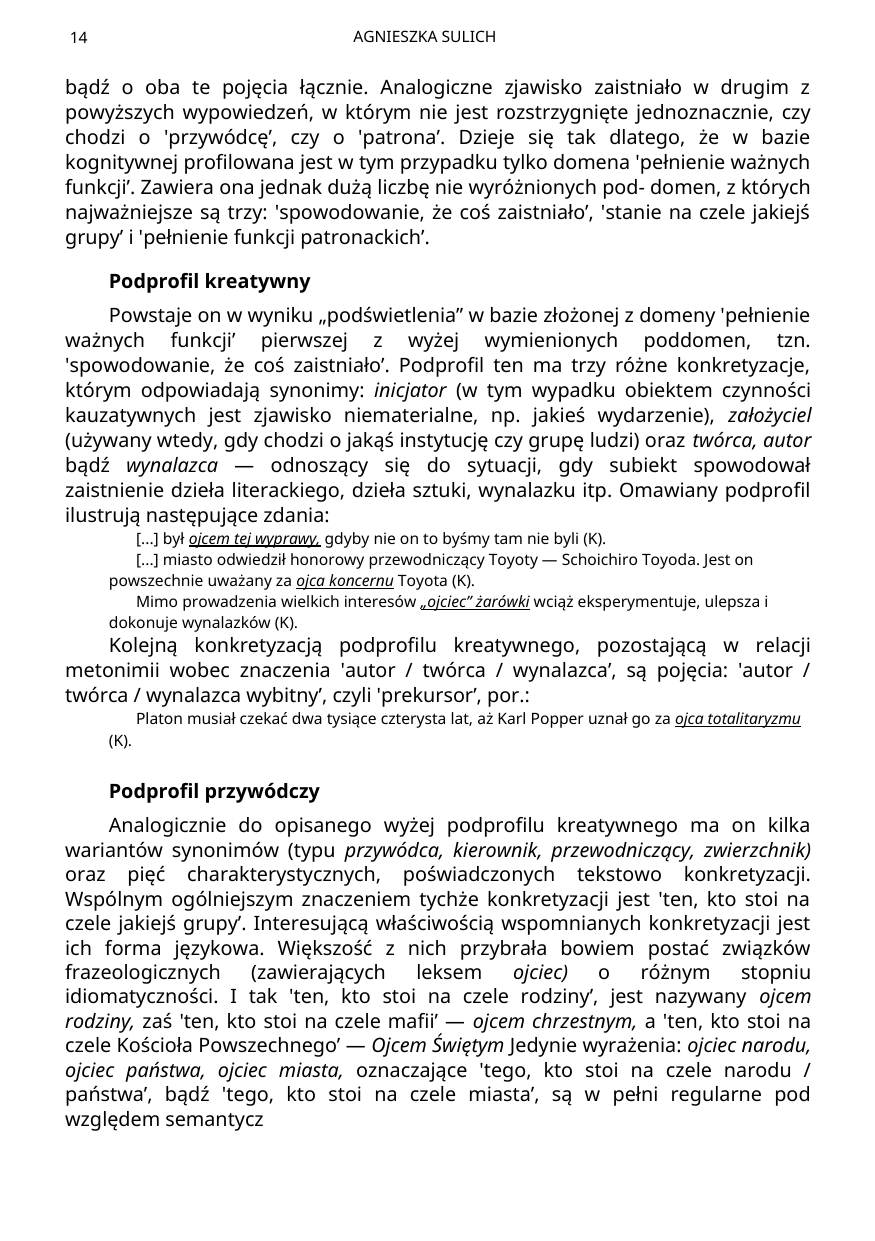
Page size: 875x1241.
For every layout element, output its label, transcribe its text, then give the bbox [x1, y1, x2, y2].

text 14 [69, 31, 87, 46]
text [...] miasto odwiedził honorowy przewodniczący Toyoty — Schoichiro Toyoda. Jest on powszechnie uważany za ojca koncernu Toyota (K). [109, 548, 811, 590]
text Powstaje on w wyniku „podświetlenia” w bazie złożonej z domeny 'pełnienie ważnych funkcji’ pierwszej z wyżej wymienionych poddomen, tzn. 'spowodowanie, że coś zaistniało’. Podprofil ten ma trzy różne konkretyzacje, którym odpowiadają synonimy: inicjator (w tym wypadku obiektem czynności kauzatywnych jest zjawisko niematerialne, np. jakieś wydarzenie), założyciel (używany wtedy, gdy chodzi o jakąś instytucję czy grupę ludzi) oraz twórca, autor bądź wynalazca — odnoszący się do sytuacji, gdy subiekt spowodował zaistnienie dzieła literackiego, dzieła sztuki, wynalazku itp. Omawiany podprofil ilustrują następujące zdania: [65, 302, 811, 527]
text bądź o oba te pojęcia łącznie. Analogiczne zjawisko zaistniało w drugim z powyższych wypowiedzeń, w którym nie jest rozstrzygnięte jednoznacznie, czy chodzi o 'przywódcę’, czy o 'patrona’. Dzieje się tak dlatego, że w bazie kognitywnej profilowana jest w tym przypadku tylko domena 'pełnienie ważnych funkcji’. Zawiera ona jednak dużą liczbę nie wyróżnionych pod- domen, z których najważniejsze są trzy: 'spowodowanie, że coś zaistniało’, 'stanie na czele jakiejś grupy’ i 'pełnienie funkcji patronackich’. [65, 74, 811, 249]
text Mimo prowadzenia wielkich interesów „ojciec” żarówki wciąż eksperymentuje, ulepsza i dokonuje wynalazków (K). [109, 590, 811, 632]
text [...] był ojcem tej wyprawy, gdyby nie on to byśmy tam nie byli (K). [109, 527, 811, 548]
text Platon musiał czekać dwa tysiące czterysta lat, aż Karl Popper uznał go za ojca totalitaryzmu (K). [109, 707, 811, 750]
text Podprofil kreatywny [65, 272, 811, 292]
text Kolejną konkretyzacją podprofilu kreatywnego, pozostającą w relacji metonimii wobec znaczenia 'autor / twórca / wynalazca’, są pojęcia: 'autor / twórca / wynalazca wybitny’, czyli 'prekursor’, por.: [65, 632, 811, 707]
text Analogicznie do opisanego wyżej podprofilu kreatywnego ma on kilka wariantów synonimów (typu przywódca, kierownik, przewodniczący, zwierzchnik) oraz pięć charakterystycznych, poświadczonych tekstowo konkretyzacji. Wspólnym ogólniejszym znaczeniem tychże konkretyzacji jest 'ten, kto stoi na czele jakiejś grupy’. Interesującą właściwością wspomnianych konkretyzacji jest ich forma językowa. Większość z nich przybrała bowiem postać związków frazeologicznych (zawierających leksem ojciec) o różnym stopniu idiomatyczności. I tak 'ten, kto stoi na czele rodziny’, jest nazywany ojcem rodziny, zaś 'ten, kto stoi na czele mafii’ — ojcem chrzestnym, a 'ten, kto stoi na czele Kościoła Powszechnego’ — Ojcem Świętym Jedynie wyrażenia: ojciec narodu, ojciec państwa, ojciec miasta, oznaczające 'tego, kto stoi na czele narodu / państwa’, bądź 'tego, kto stoi na czele miasta’, są w pełni regularne pod względem semantycz [65, 813, 811, 1131]
text Podprofil przywódczy [65, 783, 811, 803]
text AGNIESZKA SULICH [353, 30, 497, 45]
